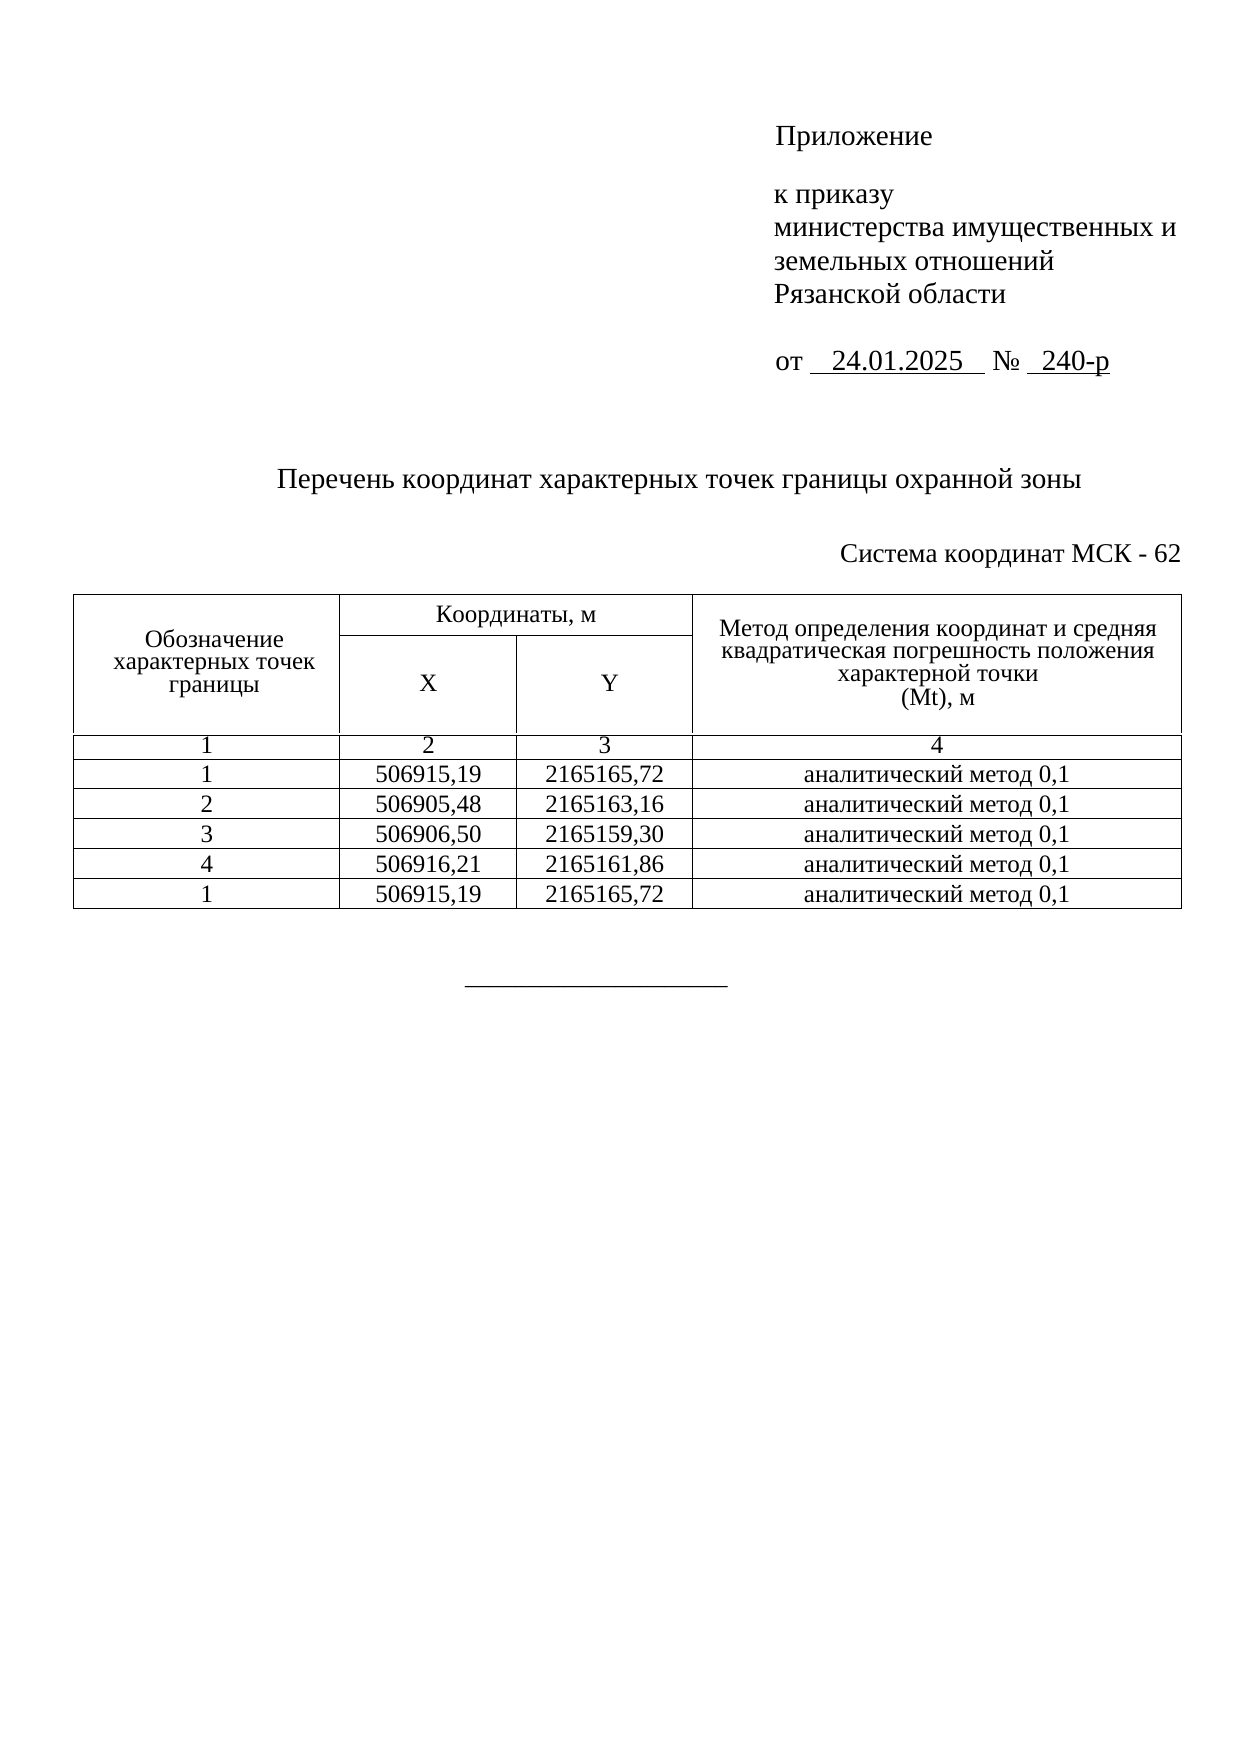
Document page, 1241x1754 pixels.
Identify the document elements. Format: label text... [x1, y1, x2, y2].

text министерства имущественных и [693, 209, 1181, 243]
table_cell Х [340, 636, 516, 732]
table_cell 1 [74, 879, 339, 907]
table_cell 2 [74, 789, 339, 818]
table_cell 2165165,72 [517, 760, 692, 788]
text Приложение [177, 118, 1181, 152]
table_header 1 [74, 736, 339, 758]
table_cell 1 [74, 760, 339, 788]
table_cell 2165163,16 [517, 789, 692, 818]
table_cell 2165161,86 [517, 849, 692, 878]
table_cell 506916,21 [340, 849, 516, 878]
table_header 2 [340, 736, 516, 758]
table_cell аналитический метод 0,1 [693, 789, 1181, 818]
table_cell 2165159,30 [517, 819, 692, 848]
table_cell аналитический метод 0,1 [693, 760, 1181, 788]
text к приказу [693, 176, 1181, 209]
table_cell аналитический метод 0,1 [693, 849, 1181, 878]
table_cell 506905,48 [340, 789, 516, 818]
table_header 3 [517, 736, 692, 758]
table_cell аналитический метод 0,1 [693, 879, 1181, 907]
text земельных отношений [177, 243, 1181, 276]
table_cell аналитический метод 0,1 [693, 819, 1181, 848]
table_cell 506915,19 [340, 760, 516, 788]
table_header Координаты, м [340, 595, 692, 635]
table_cell 4 [74, 849, 339, 878]
text Перечень координат характерных точек границы охранной зоны [177, 461, 1181, 494]
text Рязанской области [177, 276, 1181, 310]
table_cell 506915,19 [340, 879, 516, 907]
table_cell 3 [74, 819, 339, 848]
table_header Обозначение характерных точек границы [74, 595, 339, 732]
text Система координат МСК - 62 [177, 542, 1181, 567]
table_cell 2165165,72 [517, 879, 692, 907]
table_cell 506906,50 [340, 819, 516, 848]
table_cell Y [517, 636, 692, 732]
table_header Метод определения координат и средняя квадратическая погрешность положения характерной точки (Мt), м [693, 595, 1181, 732]
text от 24.01.2025 № 240-р [177, 343, 1181, 377]
text _____________________ [177, 961, 1181, 990]
table_header 4 [693, 736, 1181, 758]
